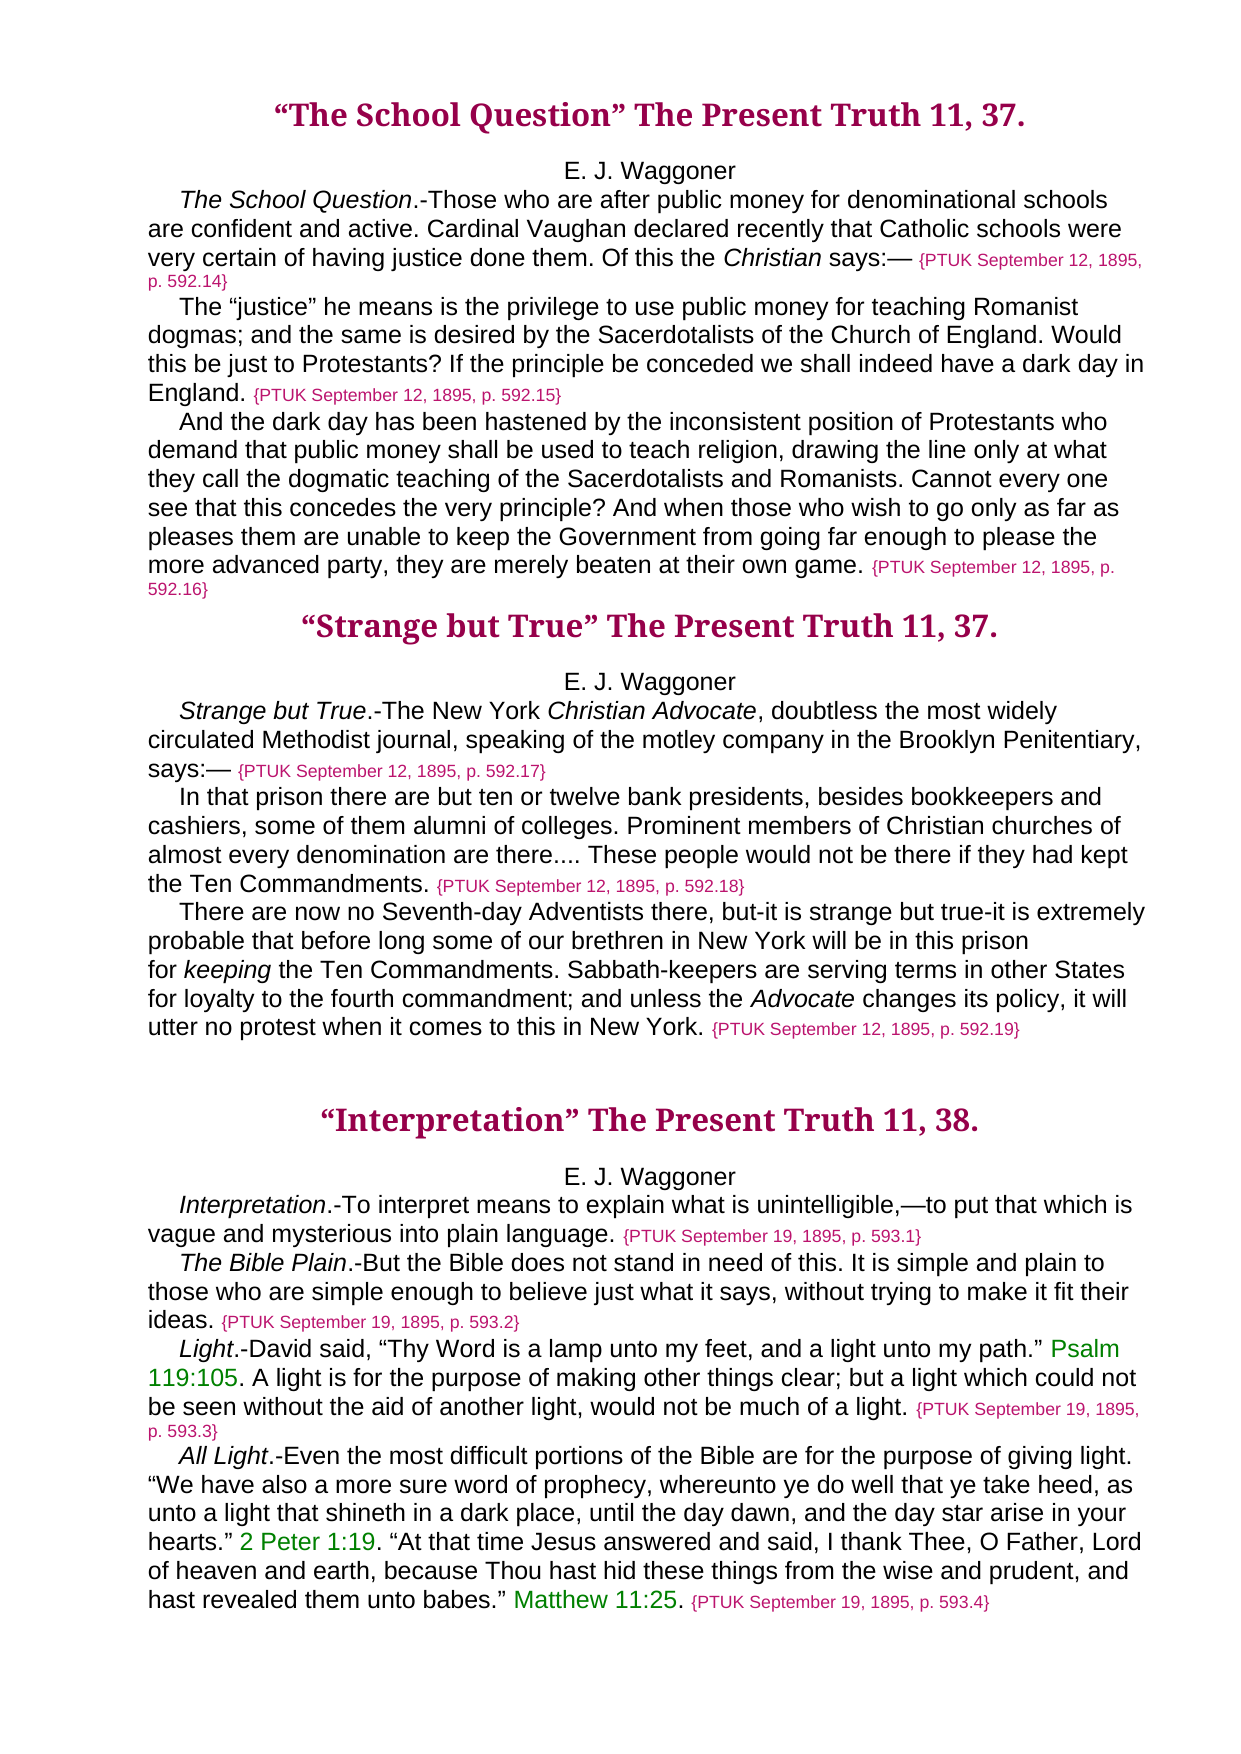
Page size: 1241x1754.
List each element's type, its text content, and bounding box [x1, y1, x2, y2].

text In that prison there are but ten or twelve bank presidents, besides bookkeepers and cashiers, some of them alumni of colleges. Prominent members of Christian churches of almost every denomination are there.... These people would not be there if they had kept the Ten Commandments. {PTUK September 12, 1895, p. 592.18} [148, 782, 1152, 897]
text There are now no Seventh-day Adventists there, but-it is strange but true-it is extremely probable that before long some of our brethren in New York will be in this prison for keeping the Ten Commandments. Sabbath-keepers are serving terms in other States for loyalty to the fourth commandment; and unless the Advocate changes its policy, it will utter no protest when it comes to this in New York. {PTUK September 12, 1895, p. 592.19} [148, 897, 1152, 1041]
text “Strange but True” The Present Truth 11, 37. [148, 599, 1152, 646]
text The School Question.-Those who are after public money for denominational schools are confident and active. Cardinal Vaughan declared recently that Catholic schools were very certain of having justice done them. Of this the Christian says:— {PTUK September 12, 1895, p. 592.14} [148, 185, 1152, 292]
text Interpretation.-To interpret means to explain what is unintelligible,—to put that which is vague and mysterious into plain language. {PTUK September 19, 1895, p. 593.1} [148, 1191, 1152, 1248]
text “Interpretation” The Present Truth 11, 38. [148, 1094, 1152, 1141]
text All Light.-Even the most difficult portions of the Bible are for the purpose of giving light. “We have also a more sure word of prophecy, whereunto ye do well that ye take heed, as unto a light that shineth in a dark place, until the day dawn, and the day star arise in your hearts.” 2 Peter 1:19. “At that time Jesus answered and said, I thank Thee, O Father, Lord of heaven and earth, because Thou hast hid these things from the wise and prudent, and hast revealed them unto babes.” Matthew 11:25. {PTUK September 19, 1895, p. 593.4} [148, 1441, 1152, 1613]
text “The School Question” The Present Truth 11, 37. [148, 88, 1152, 135]
text Light.-David said, “Thy Word is a lamp unto my feet, and a light unto my path.” Psalm 119:105. A light is for the purpose of making other things clear; but a light which could not be seen without the aid of another light, would not be much of a light. {PTUK September 19, 1895, p. 593.3} [148, 1334, 1152, 1441]
text E. J. Waggoner [148, 667, 1152, 696]
text The Bible Plain.-But the Bible does not stand in need of this. It is simple and plain to those who are simple enough to believe just what it says, without trying to make it fit their ideas. {PTUK September 19, 1895, p. 593.2} [148, 1248, 1152, 1334]
text E. J. Waggoner [148, 1162, 1152, 1191]
text The “justice” he means is the privilege to use public money for teaching Romanist dogmas; and the same is desired by the Sacerdotalists of the Church of England. Would this be just to Protestants? If the principle be conceded we shall indeed have a dark day in England. {PTUK September 12, 1895, p. 592.15} [148, 292, 1152, 407]
text Strange but True.-The New York Christian Advocate, doubtless the most widely circulated Methodist journal, speaking of the motley company in the Brooklyn Penitentiary, says:— {PTUK September 12, 1895, p. 592.17} [148, 696, 1152, 782]
text And the dark day has been hastened by the inconsistent position of Protestants who demand that public money shall be used to teach religion, drawing the line only at what they call the dogmatic teaching of the Sacerdotalists and Romanists. Cannot every one see that this concedes the very principle? And when those who wish to go only as far as pleases them are unable to keep the Government from going far enough to please the more advanced party, they are merely beaten at their own game. {PTUK September 12, 1895, p. 592.16} [148, 407, 1152, 599]
text E. J. Waggoner [148, 156, 1152, 185]
